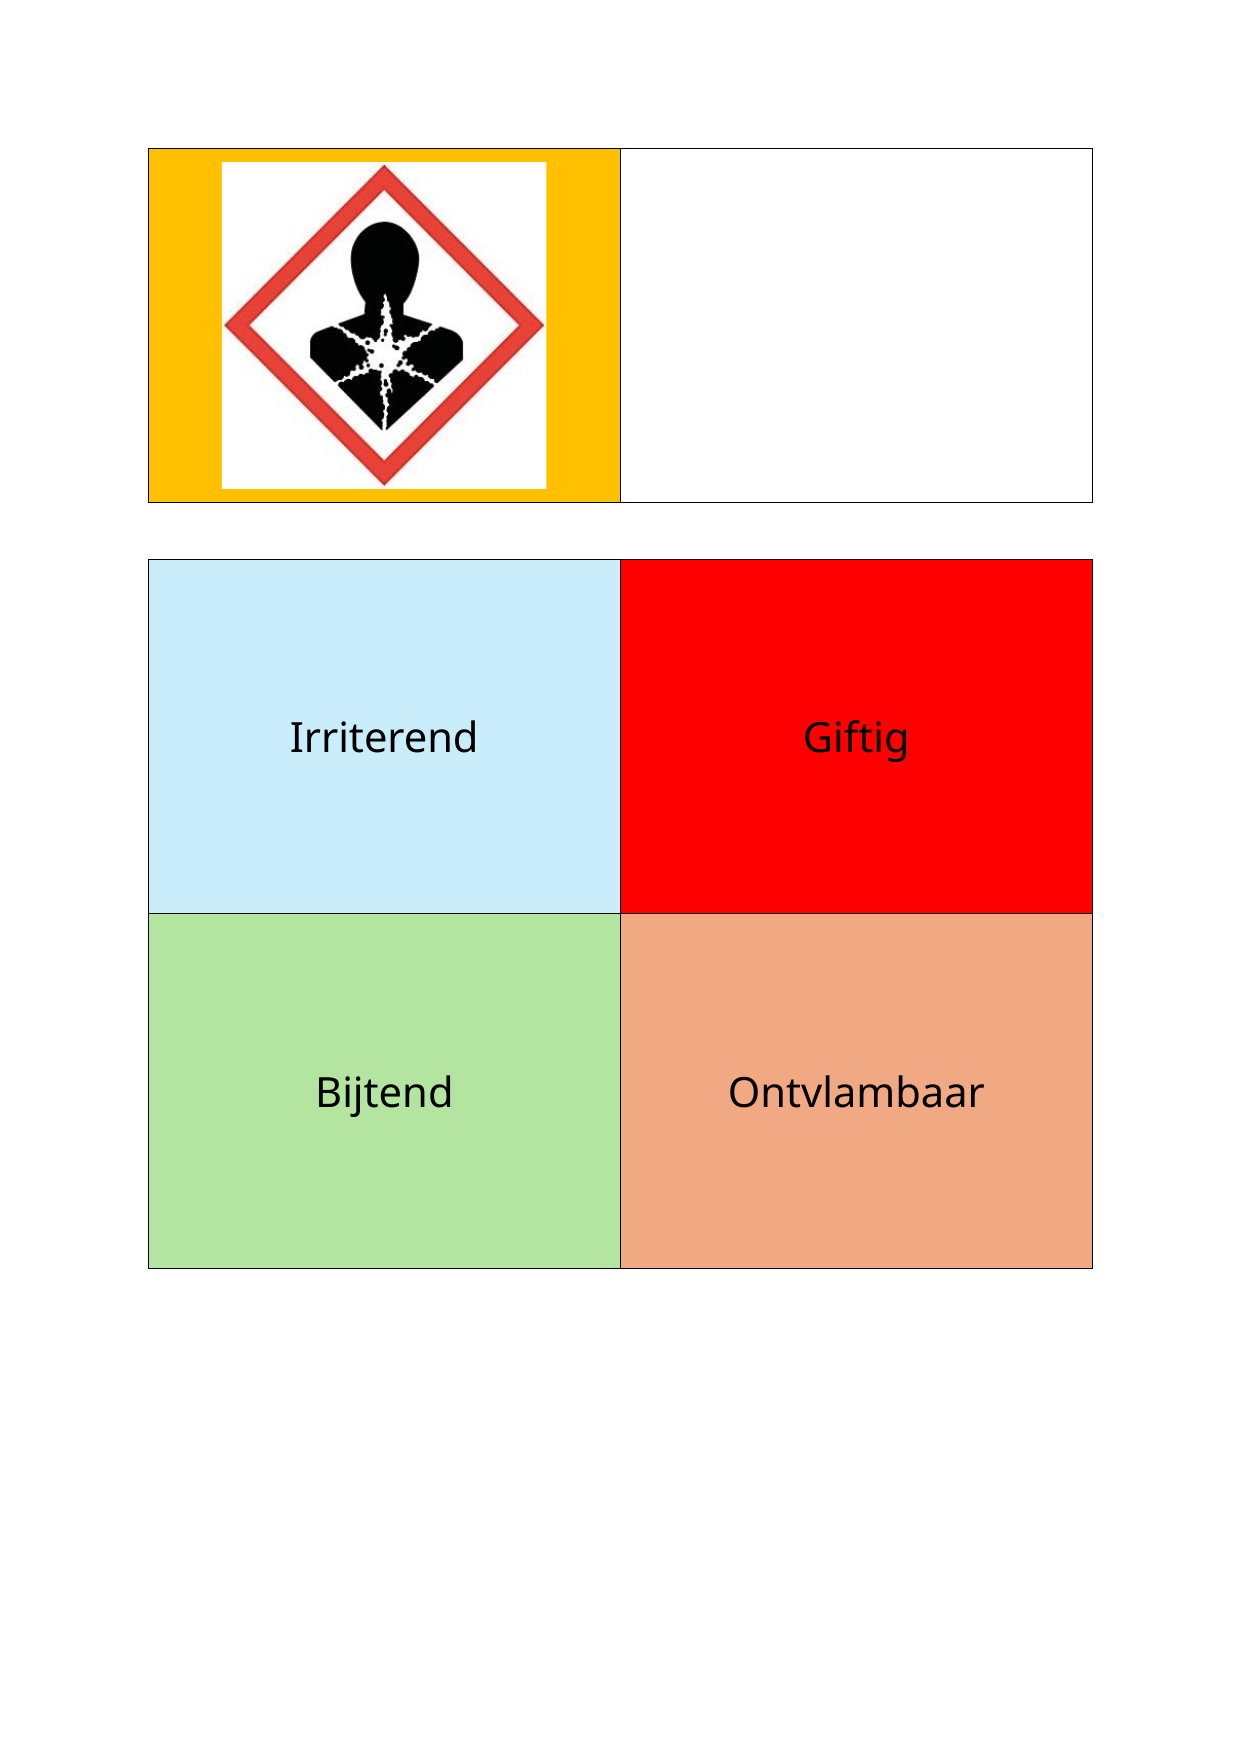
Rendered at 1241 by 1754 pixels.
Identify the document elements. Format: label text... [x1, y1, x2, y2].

table_cell [149, 149, 620, 502]
table_header Irriterend [149, 560, 620, 913]
picture [221, 162, 547, 489]
table_header Giftig [621, 560, 1092, 913]
table_cell Ontvlambaar [621, 914, 1092, 1268]
table_cell Bijtend [149, 914, 620, 1268]
table_cell [621, 149, 1092, 502]
